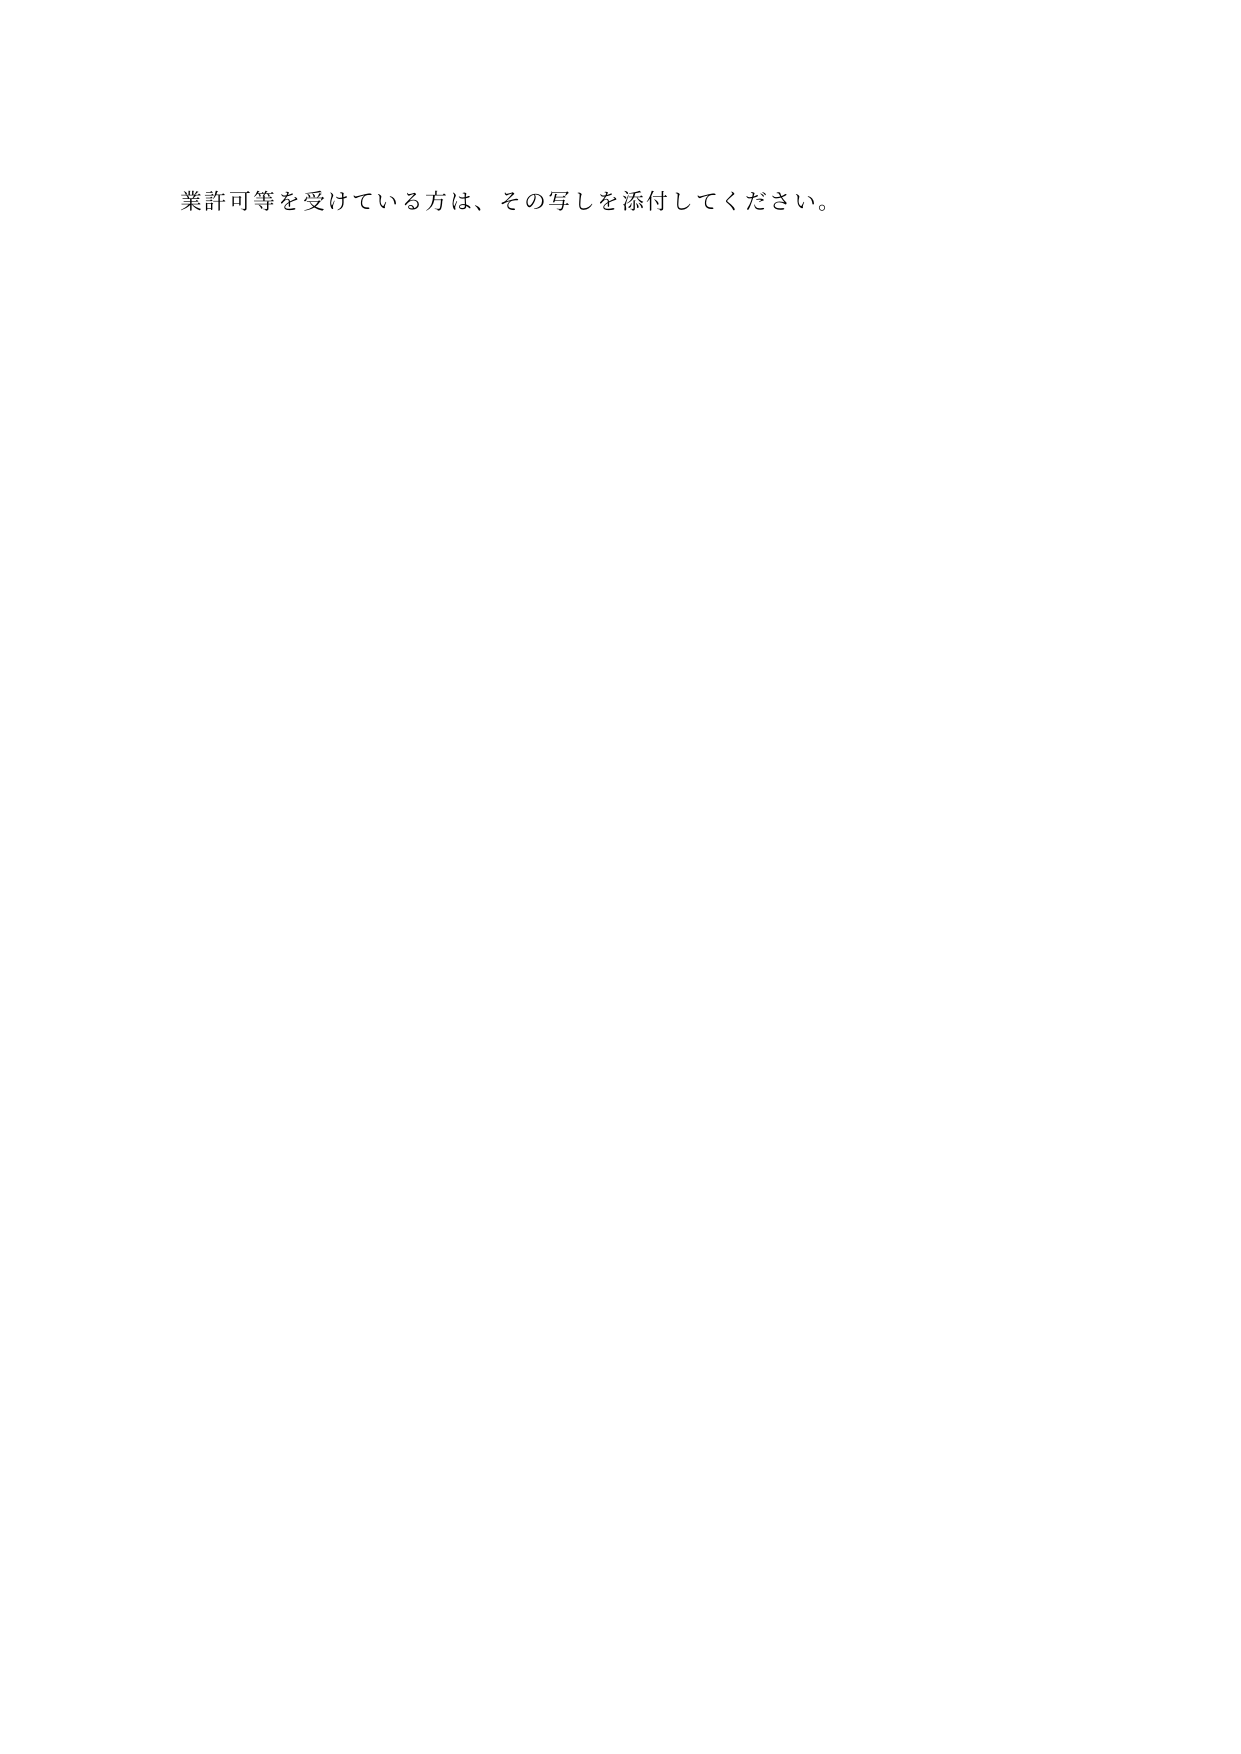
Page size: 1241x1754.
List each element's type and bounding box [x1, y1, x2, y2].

text [180, 179, 1089, 221]
